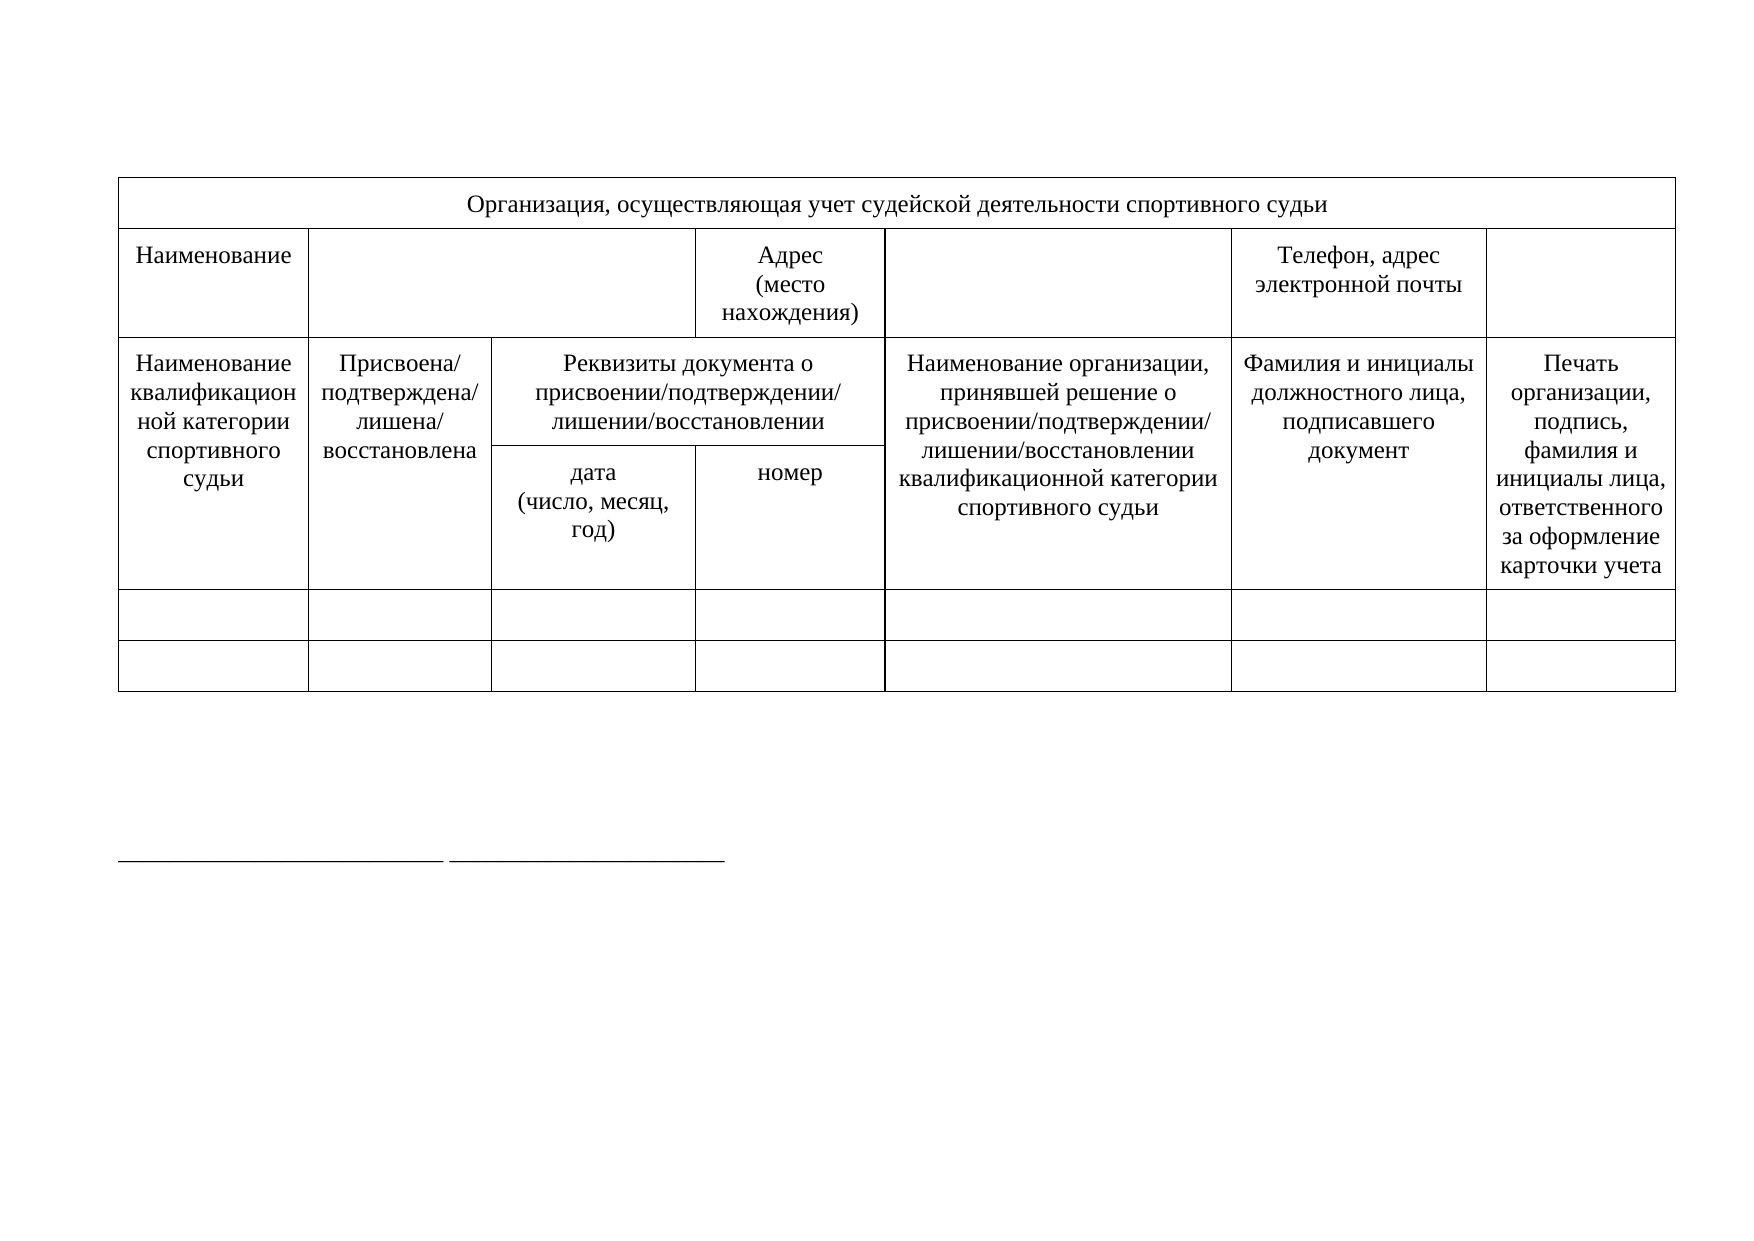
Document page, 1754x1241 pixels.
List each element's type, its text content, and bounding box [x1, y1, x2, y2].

table_cell [492, 641, 695, 691]
table_cell Наименование [119, 229, 308, 337]
table_cell [309, 229, 695, 337]
table_cell [886, 641, 1231, 691]
table_cell [309, 590, 491, 640]
table_cell Фамилия и инициалы должностного лица, подписавшего документ [1232, 338, 1486, 589]
table_cell [492, 590, 695, 640]
table_cell Наименование квалификационной категории спортивного судьи [119, 338, 308, 589]
table_cell [309, 641, 491, 691]
table_cell [1232, 590, 1486, 640]
table_cell Печать организации, подпись, фамилия и инициалы лица, ответственного за оформление карточки учета [1487, 338, 1675, 589]
table_cell Наименование организации, принявшей решение о присвоении/подтверждении/ лишении/восстановлении квалификационной категории спортивного судьи [886, 338, 1231, 589]
table_cell [886, 590, 1231, 640]
table_cell Адрес (место нахождения) [696, 229, 884, 337]
table_cell дата (число, месяц, год) [492, 446, 695, 589]
table_cell номер [696, 446, 884, 589]
table_cell [696, 641, 884, 691]
table_cell Реквизиты документа о присвоении/подтверждении/ лишении/восстановлении [492, 338, 884, 445]
table_cell [119, 590, 308, 640]
table_cell Присвоена/ подтверждена/ лишена/ восстановлена [309, 338, 491, 589]
table_cell [119, 641, 308, 691]
table_cell [1232, 641, 1486, 691]
table_cell Организация, осуществляющая учет судейской деятельности спортивного судьи [119, 178, 1675, 228]
table_cell [1487, 641, 1675, 691]
table_cell [696, 590, 884, 640]
table_cell [1487, 590, 1675, 640]
table_cell [886, 229, 1231, 337]
text __________________________ ______________________ [118, 836, 1636, 865]
table_cell [1487, 229, 1675, 337]
table_cell Телефон, адрес электронной почты [1232, 229, 1486, 337]
